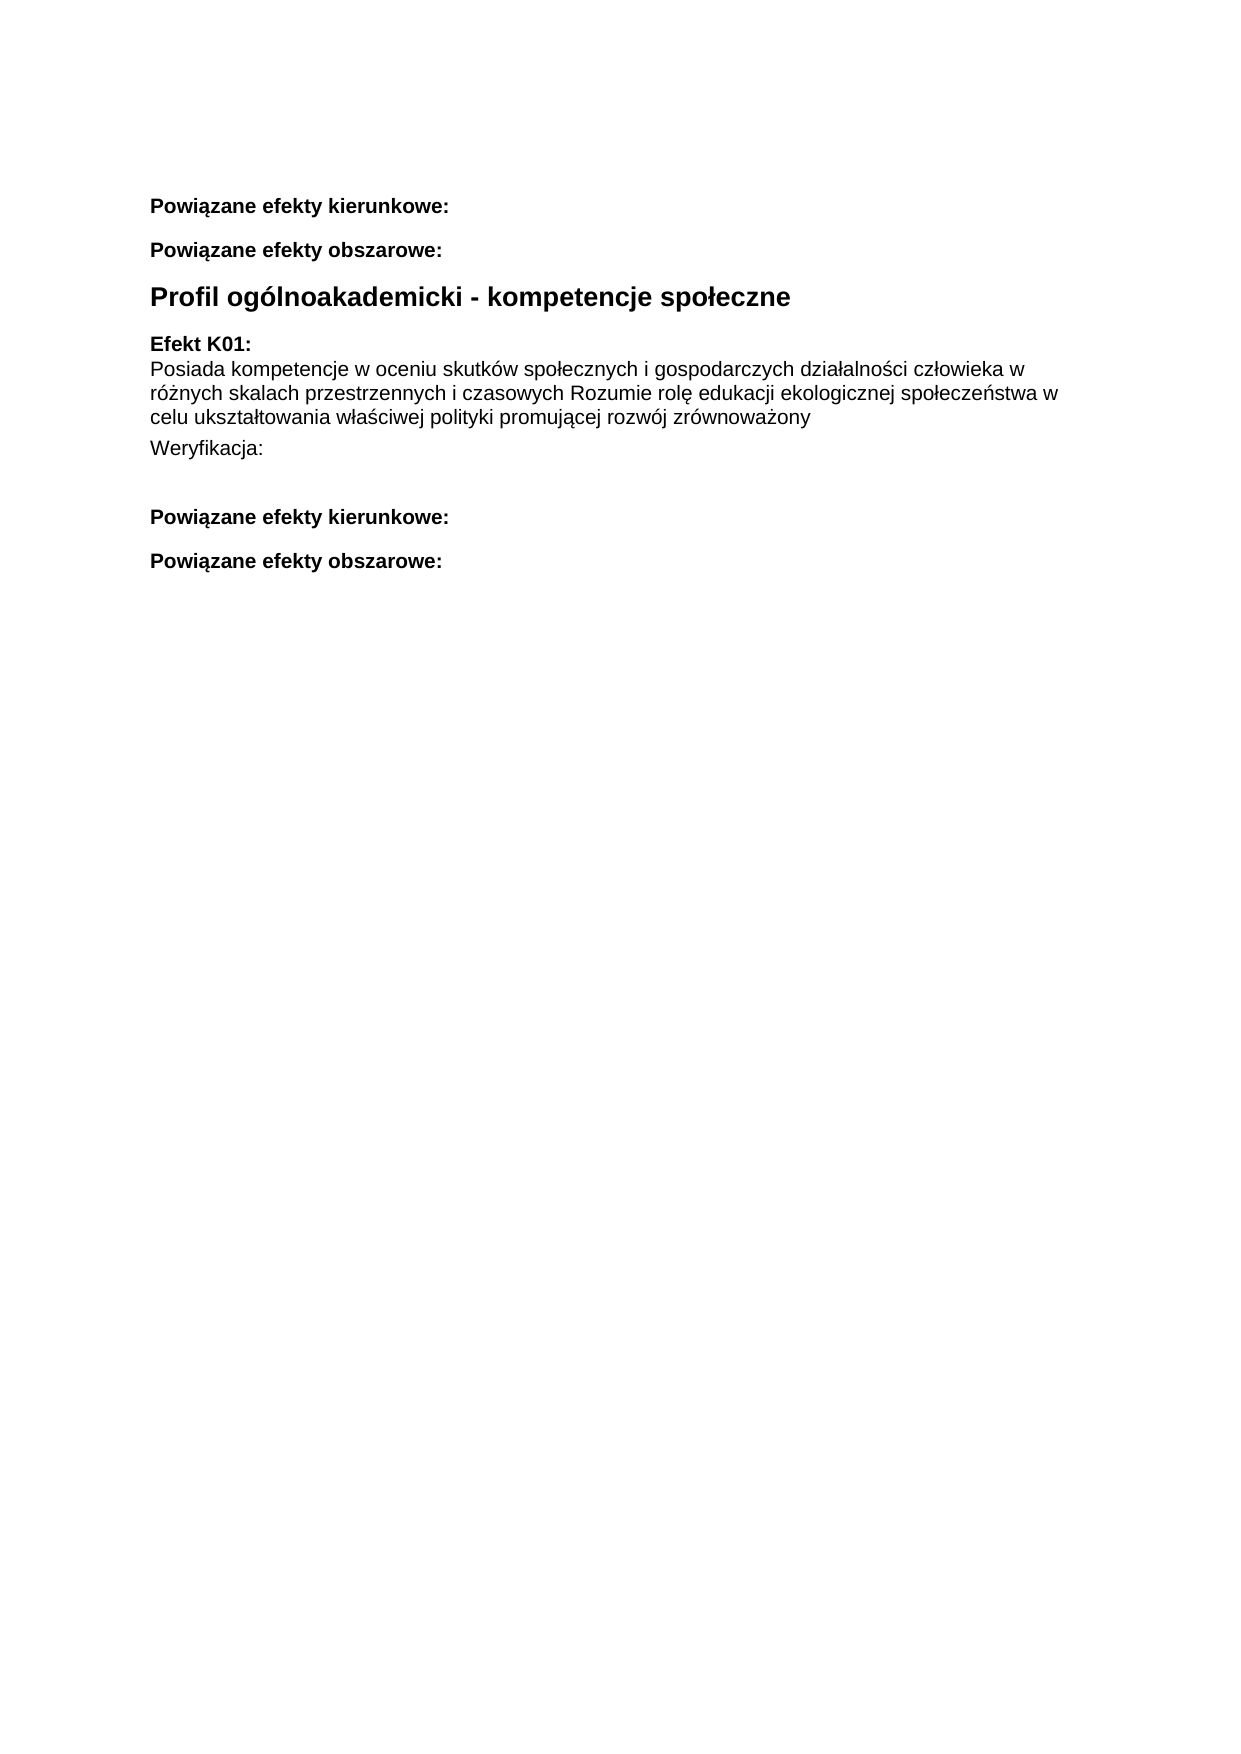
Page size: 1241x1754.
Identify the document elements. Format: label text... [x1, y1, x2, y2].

subtitle Profil ogólnoakademicki - kompetencje społeczne [150, 281, 1090, 312]
text Powiązane efekty obszarowe: [150, 549, 1090, 573]
text Posiada kompetencje w oceniu skutków społecznych i gospodarczych działalności człowieka w różnych skalach przestrzennych i czasowych Rozumie rolę edukacji ekologicznej społeczeństwa w celu ukształtowania właściwej polityki promującej rozwój zrównoważony [150, 357, 1090, 429]
text Powiązane efekty kierunkowe: [150, 194, 1090, 218]
text Weryfikacja: [150, 435, 1090, 459]
text Powiązane efekty kierunkowe: [150, 505, 1090, 529]
text Powiązane efekty obszarowe: [150, 237, 1090, 261]
text Efekt K01: [150, 332, 1090, 356]
